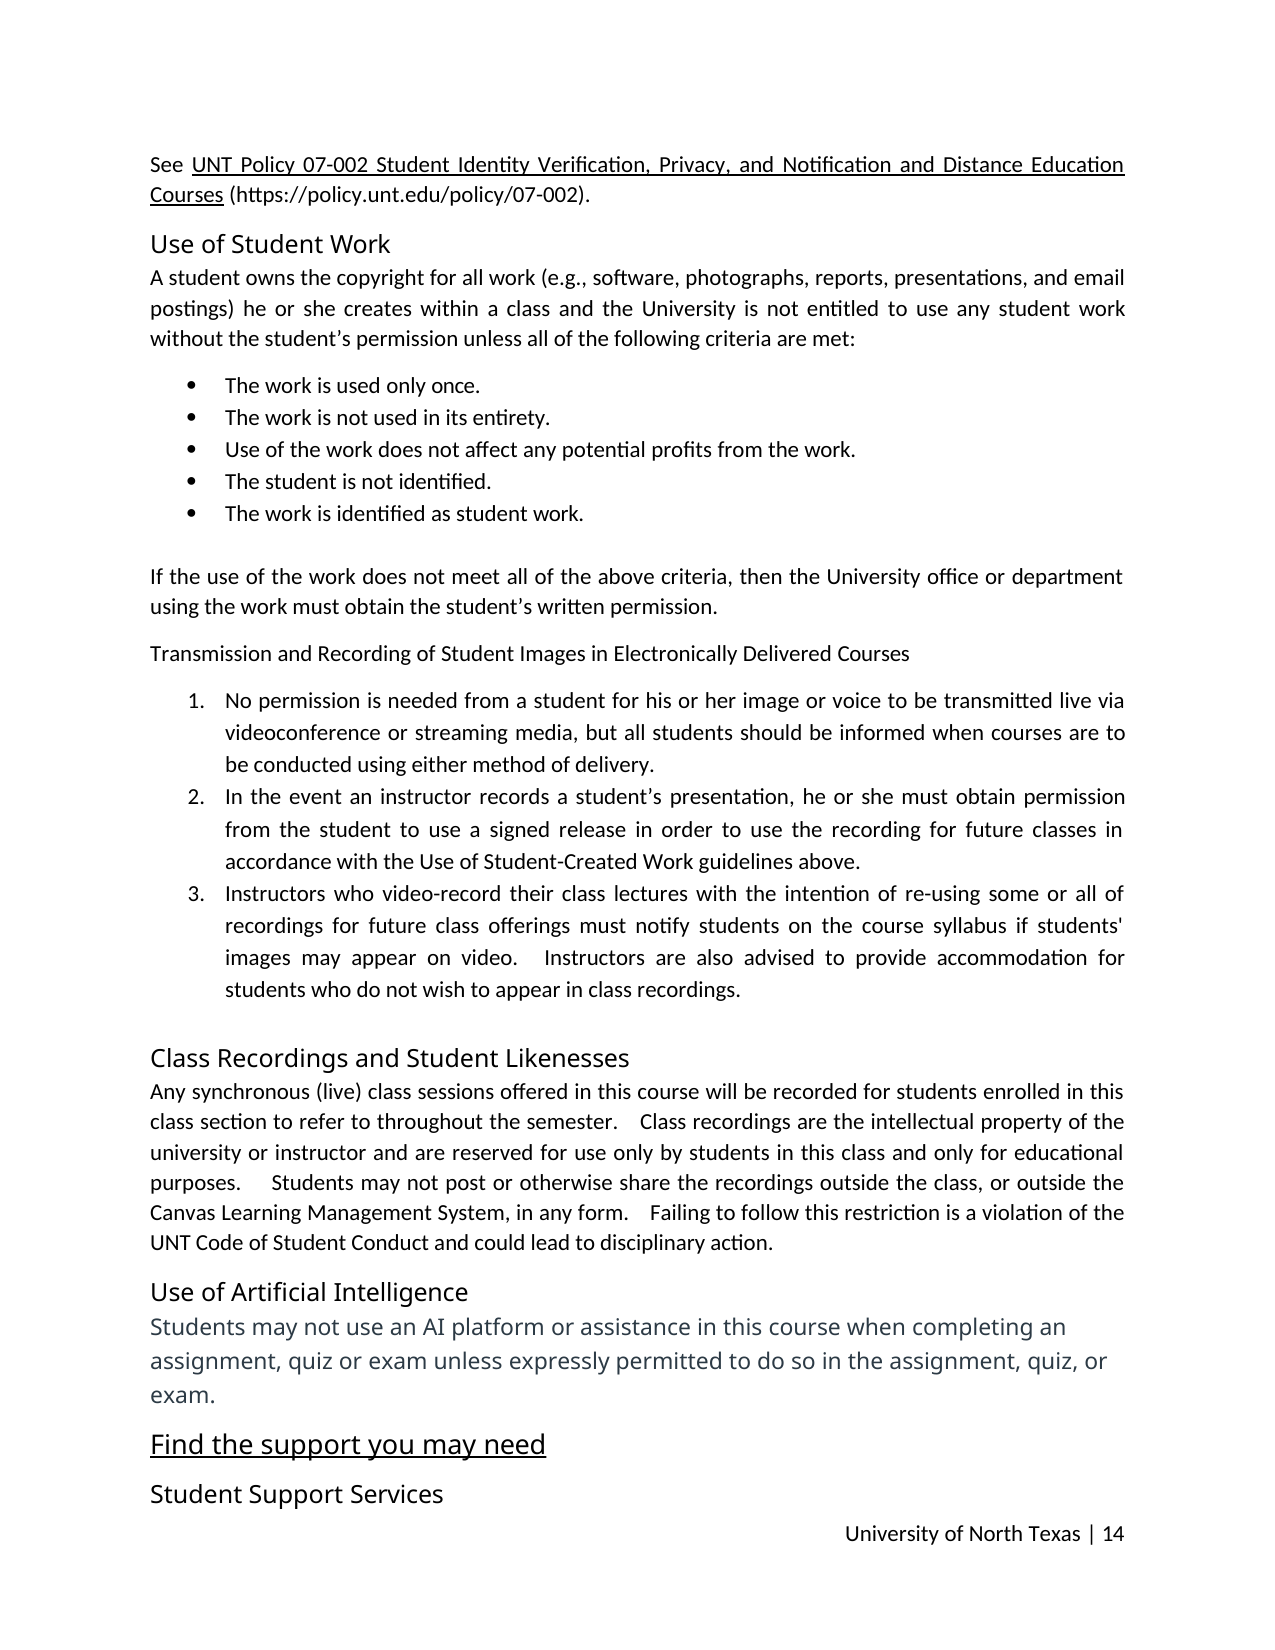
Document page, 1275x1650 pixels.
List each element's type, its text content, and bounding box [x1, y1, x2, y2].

list Use of the work does not affect any potential profits from the work. [187, 435, 1137, 463]
text A student owns the copyright for all work (e.g., software, photographs, reports, presentations, and email postings) he or she creates within a class and the University is not entitled to use any student work without the student’s permission unless all of the following criteria are met: [150, 263, 1126, 352]
list The work is identified as student work. [187, 499, 1137, 528]
subtitle Use of Student Work [150, 227, 1137, 261]
text Students may not use an AI platform or assistance in this course when completing an assignment, quiz or exam unless expressly permitted to do so in the assignment, quiz, or exam. [150, 1311, 1137, 1410]
list No permission is needed from a student for his or her image or voice to be transmitted live via videoconference or streaming media, but all students should be informed when courses are to be conducted using either method of delivery. [187, 686, 1126, 778]
subtitle Use of Artificial Intelligence [150, 1275, 1137, 1309]
text Transmission and Recording of Student Images in Electronically Delivered Courses [150, 639, 1137, 667]
subtitle Find the support you may need [150, 1425, 1137, 1462]
list Instructors who video-record their class lectures with the intention of re-using some or all of recordings for future class offerings must notify students on the course syllabus if students' images may appear on video. Instructors are also advised to provide accommodation for students who do not wish to appear in class recordings. [187, 879, 1126, 1004]
list The work is not used in its entirety. [187, 403, 1137, 431]
list The student is not identified. [187, 467, 1137, 496]
subtitle Student Support Services [150, 1477, 1137, 1511]
text If the use of the work does not meet all of the above criteria, then the University office or department using the work must obtain the student’s written permission. [150, 562, 1126, 620]
text Any synchronous (live) class sessions offered in this course will be recorded for students enrolled in this class section to refer to throughout the semester. Class recordings are the intellectual property of the university or instructor and are reserved for use only by students in this class and only for educational purposes. Students may not post or otherwise share the recordings outside the class, or outside the Canvas Learning Management System, in any form. Failing to follow this restriction is a violation of the UNT Code of Student Conduct and could lead to disciplinary action. [150, 1077, 1126, 1256]
subtitle Class Recordings and Student Likenesses [150, 1041, 1137, 1075]
text See UNT Policy 07-002 Student Identity Verification, Privacy, and Notification and Distance Education Courses (https://policy.unt.edu/policy/07-002). [150, 150, 1126, 208]
list In the event an instructor records a student’s presentation, he or she must obtain permission from the student to use a signed release in order to use the recording for future classes in accordance with the Use of Student-Created Work guidelines above. [187, 782, 1126, 875]
list The work is used only once. [187, 371, 1137, 399]
